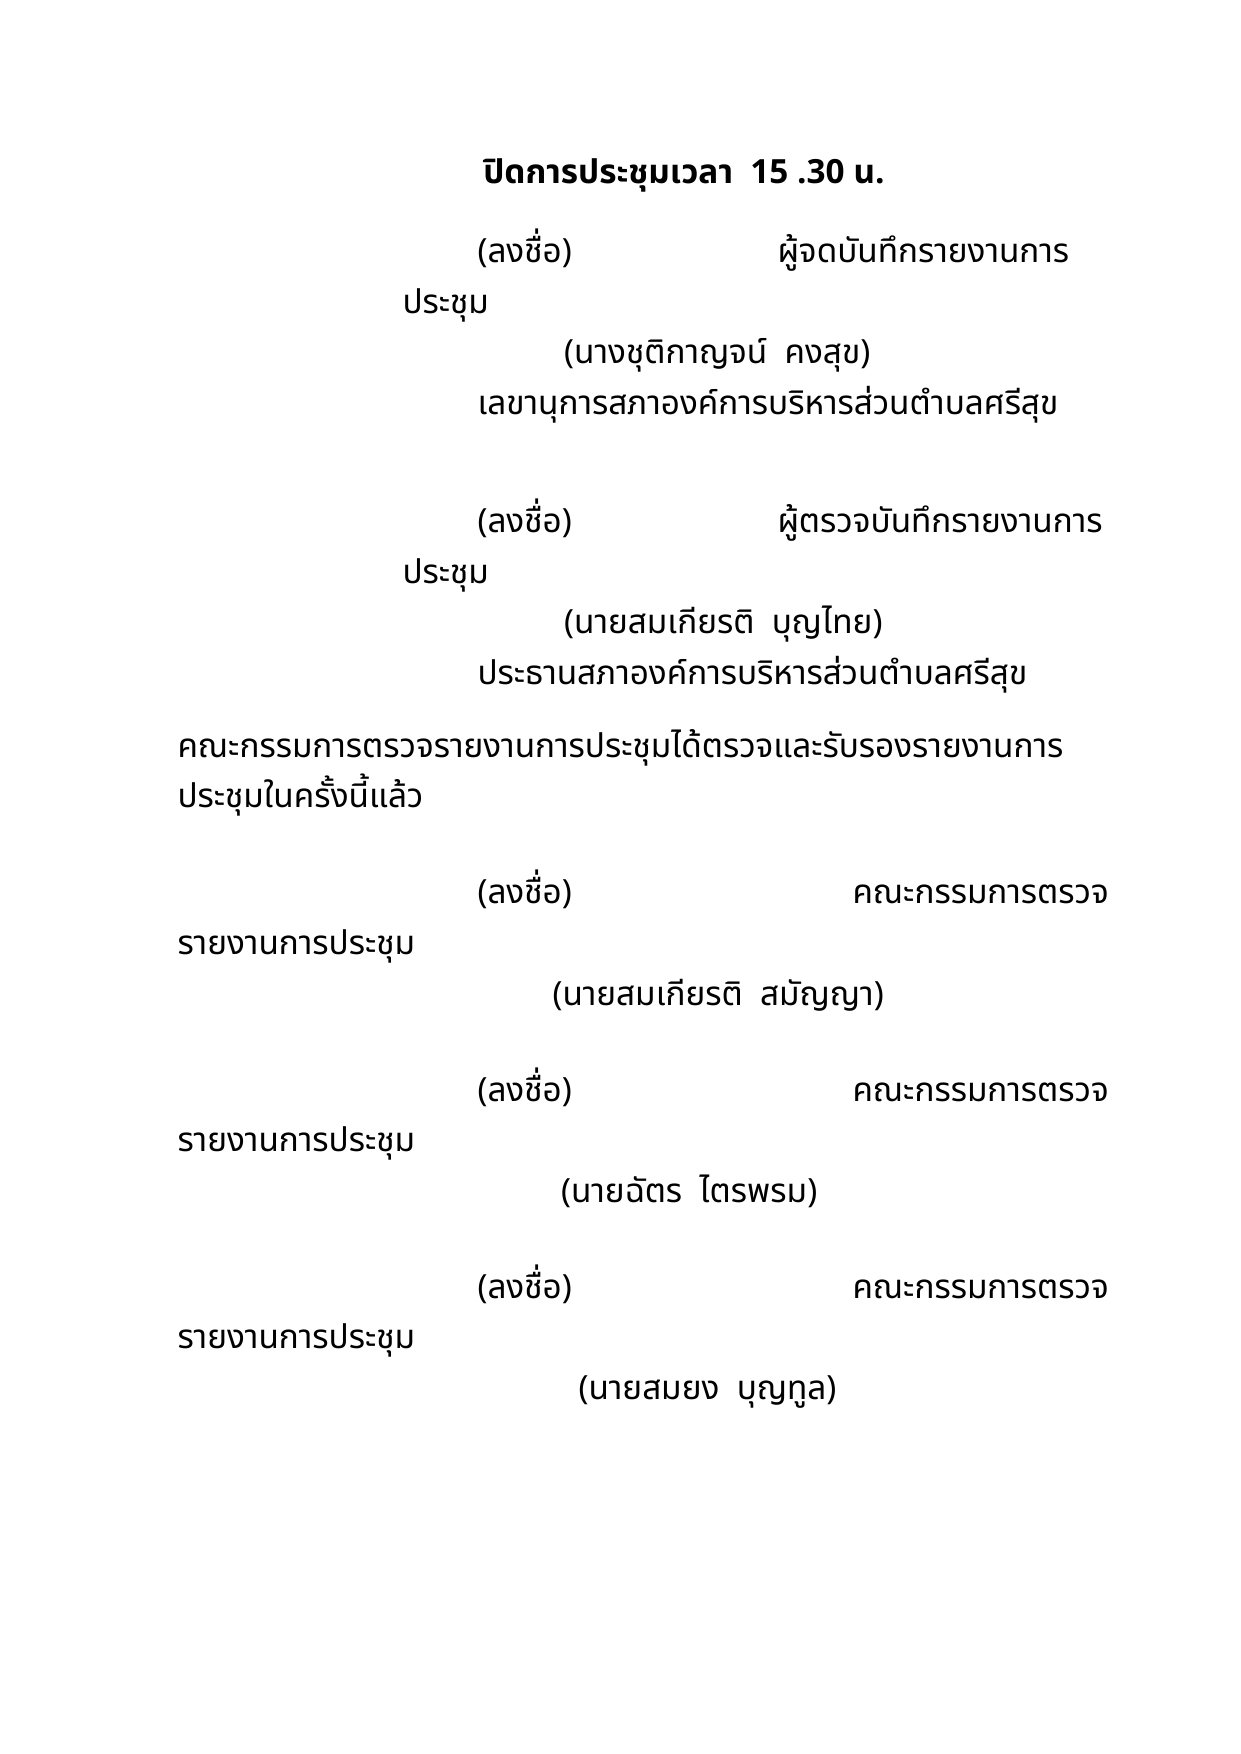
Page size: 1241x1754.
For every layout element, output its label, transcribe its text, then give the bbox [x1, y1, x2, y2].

text ประธานสภาองค์การบริหารส่วนตำบลศรีสุข [177, 649, 1122, 699]
text (นายสมยง บุญทูล) [177, 1363, 1122, 1414]
text (ลงชื่อ) ผู้ตรวจบันทึกรายงานการประชุม [402, 497, 1122, 598]
text (นายฉัตร ไตรพรม) [177, 1166, 1122, 1217]
text (ลงชื่อ) คณะกรรมการตรวจรายงานการประชุม [177, 1065, 1122, 1166]
text คณะกรรมการตรวจรายงานการประชุมได้ตรวจและรับรองรายงานการประชุมในครั้งนี้แล้ว [177, 722, 1122, 823]
text ปิดการประชุมเวลา 15 .30 น. [382, 148, 1122, 198]
text (ลงชื่อ) ผู้จดบันทึกรายงานการประชุม [402, 227, 1122, 328]
text (ลงชื่อ) คณะกรรมการตรวจรายงานการประชุม [177, 868, 1122, 969]
text (นางชุติกาญจน์ คงสุข) [177, 328, 1122, 379]
text (นายสมเกียรติ บุญไทย) [177, 598, 1122, 649]
text (นายสมเกียรติ สมัญญา) [177, 969, 1122, 1020]
text เลขานุการสภาองค์การบริหารส่วนตำบลศรีสุข [177, 379, 1122, 429]
text (ลงชื่อ) คณะกรรมการตรวจรายงานการประชุม [177, 1262, 1122, 1363]
